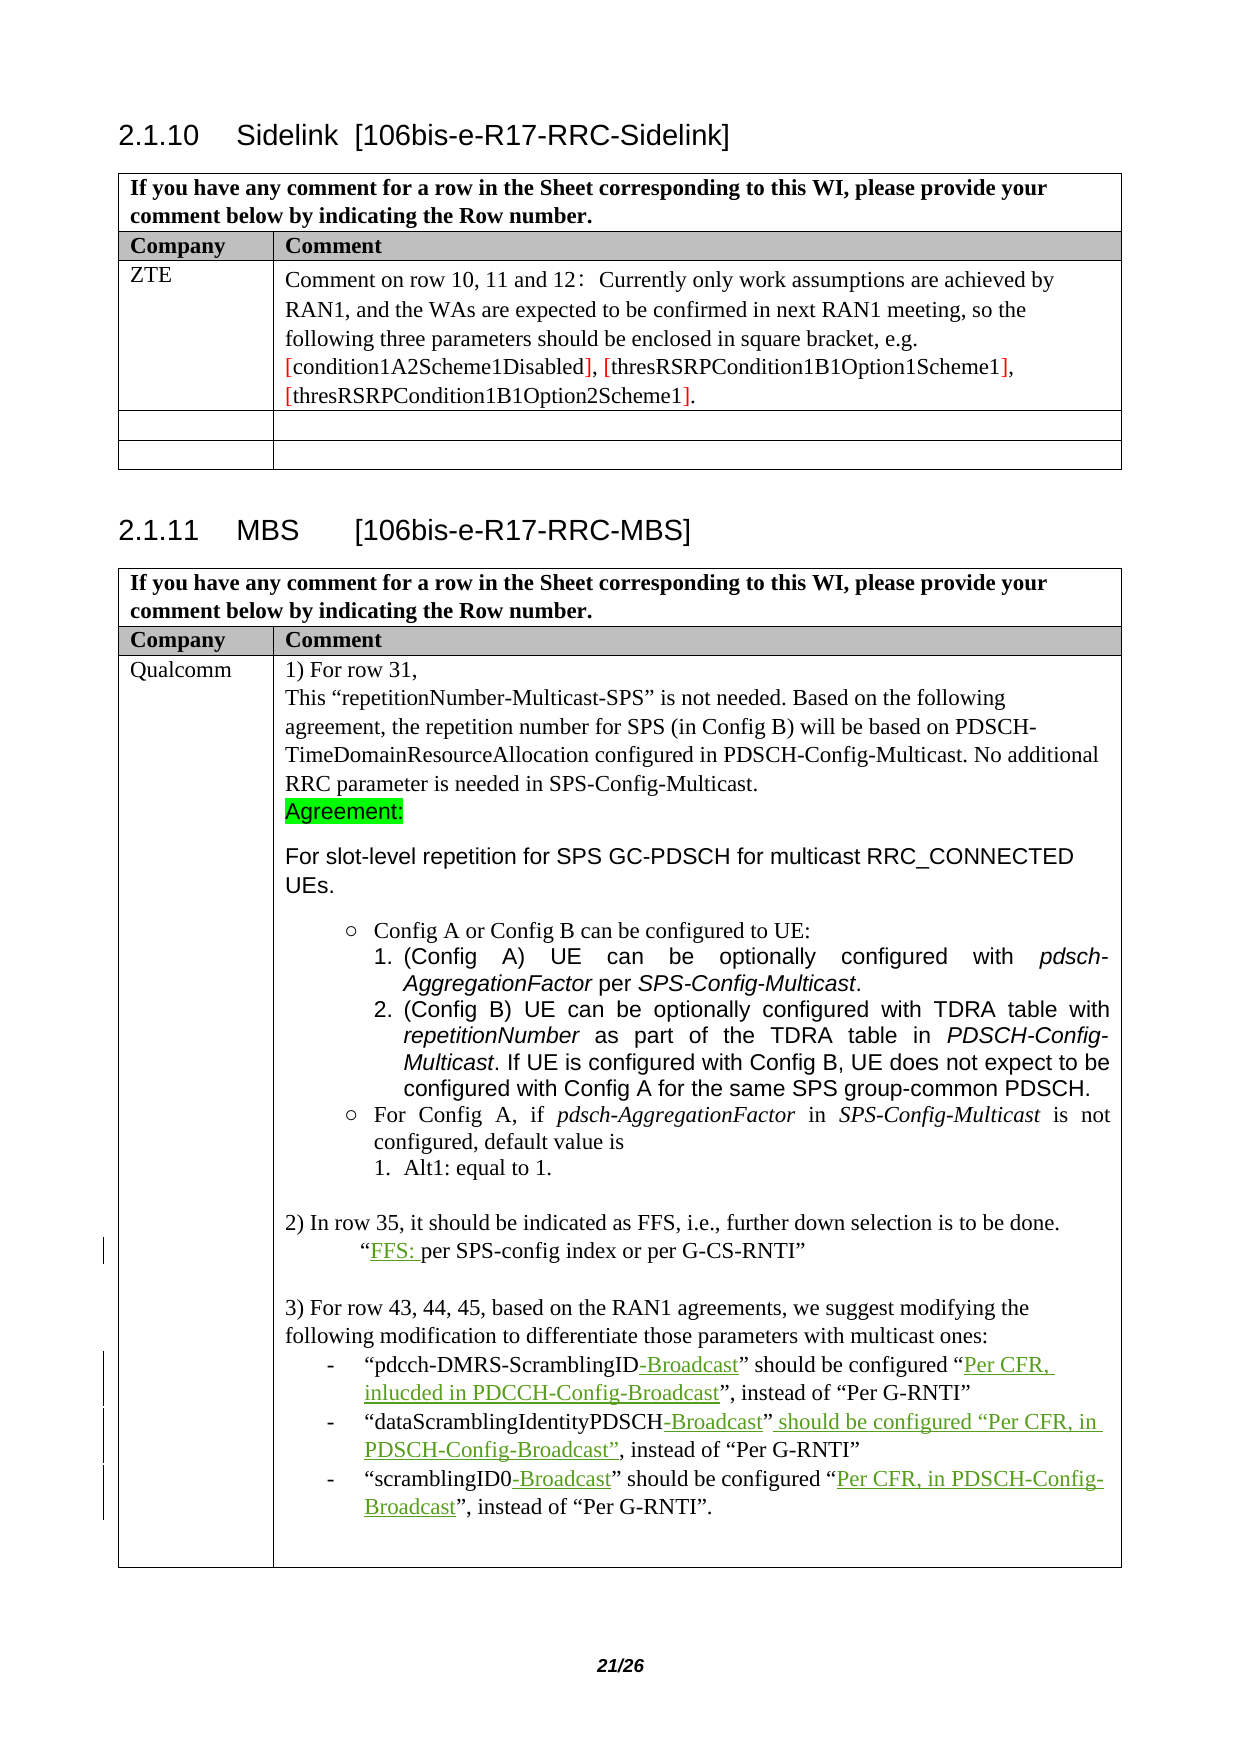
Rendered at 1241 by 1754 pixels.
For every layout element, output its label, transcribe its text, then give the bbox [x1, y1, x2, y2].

table_header If you have any comment for a row in the Sheet corresponding to this WI, please provide your comment below by indicating the Row number. [119, 174, 1121, 231]
table_cell Company [119, 232, 273, 260]
table_cell Qualcomm [119, 656, 273, 1567]
table_header If you have any comment for a row in the Sheet corresponding to this WI, please provide your comment below by indicating the Row number. [119, 569, 1121, 626]
subtitle 2.1.11 MBS [106bis-e-R17-RRC-MBS] [118, 513, 1122, 546]
table_cell Comment on row 10, 11 and 12：Currently only work assumptions are achieved by RAN1, and the WAs are expected to be confirmed in next RAN1 meeting, so the following three parameters should be enclosed in square bracket, e.g. [condition1A2Scheme1Disabled], [thresRSRPCondition1B1Option1Scheme1], [thresRSRPCondition1B1Option2Scheme1]. [274, 261, 1121, 410]
table_cell [274, 411, 1121, 440]
table_cell Company [119, 627, 273, 655]
subtitle 2.1.10 Sidelink [106bis-e-R17-RRC-Sidelink] [118, 118, 1122, 152]
table_cell [119, 441, 273, 469]
table_cell [119, 411, 273, 440]
table_cell Comment [274, 627, 1121, 655]
table_cell ZTE [119, 261, 273, 410]
table_cell Comment [274, 232, 1121, 260]
table_cell [274, 441, 1121, 469]
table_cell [274, 656, 1121, 1567]
